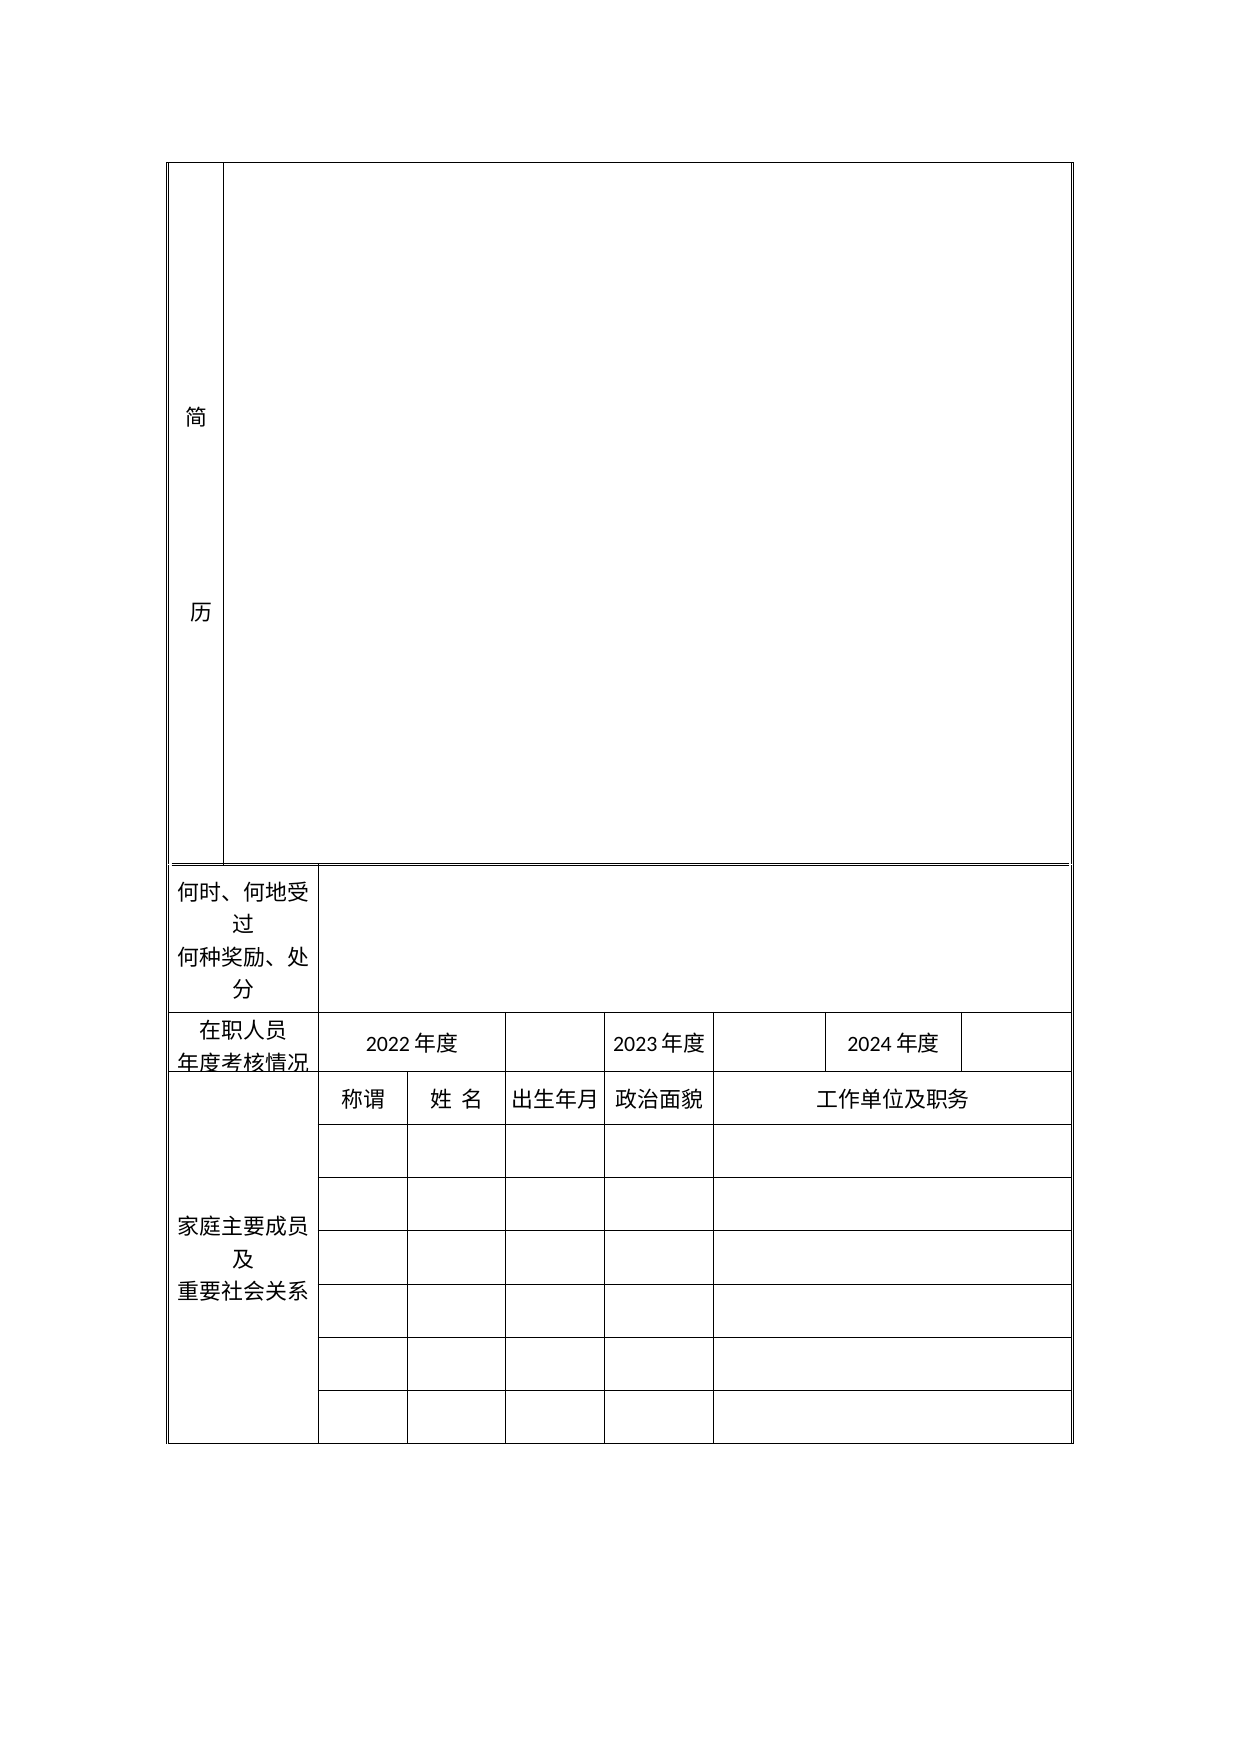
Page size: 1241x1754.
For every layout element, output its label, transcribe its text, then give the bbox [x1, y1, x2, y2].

table_cell [605, 1178, 713, 1230]
table_cell 2022年度 [319, 1013, 505, 1071]
table_cell 姓 名 [408, 1072, 505, 1124]
table_cell [319, 1125, 407, 1177]
table_cell [319, 1285, 407, 1337]
table_cell [408, 1231, 505, 1283]
table_cell 出生年月 [506, 1072, 604, 1124]
table_cell [714, 1285, 1071, 1337]
table_cell 政治面貌 [605, 1072, 713, 1124]
table_cell [714, 1013, 825, 1071]
table_cell [506, 1231, 604, 1283]
table_cell 称谓 [319, 1072, 407, 1124]
table_cell [224, 163, 1071, 863]
table_cell [408, 1338, 505, 1390]
table_cell [506, 1338, 604, 1390]
table_cell [605, 1231, 713, 1283]
table_cell [605, 1285, 713, 1337]
table_cell [605, 1125, 713, 1177]
table_cell [408, 1178, 505, 1230]
table_cell [319, 863, 1072, 1012]
table_cell [506, 1125, 604, 1177]
table_cell [714, 1391, 1071, 1443]
table_cell [408, 1125, 505, 1177]
table_cell 在职人员 年度考核情况 [169, 1013, 318, 1071]
table_cell [714, 1338, 1071, 1390]
table_cell [714, 1125, 1071, 1177]
table_cell 工作单位及职务 [714, 1072, 1071, 1124]
table_cell [605, 1338, 713, 1390]
table_cell [506, 1178, 604, 1230]
table_cell [714, 1178, 1071, 1230]
table_cell [605, 1391, 713, 1443]
table_cell [319, 1231, 407, 1283]
table_cell [506, 1391, 604, 1443]
table_cell 2024年度 [826, 1013, 961, 1071]
table_cell [408, 1391, 505, 1443]
table_cell [319, 1338, 407, 1390]
table_cell 2023年度 [605, 1013, 713, 1071]
table_cell 简 历 [169, 163, 223, 863]
table_cell [506, 1285, 604, 1337]
table_cell [319, 1391, 407, 1443]
table_cell 家庭主要成员 及 重要社会关系 [169, 1072, 318, 1443]
table_cell [962, 1013, 1071, 1071]
table_cell [714, 1231, 1071, 1283]
table_cell 何时、何地受过 何种奖励、处分 [168, 863, 318, 1012]
table_cell [506, 1013, 604, 1071]
table_cell [408, 1285, 505, 1337]
table_cell [319, 1178, 407, 1230]
